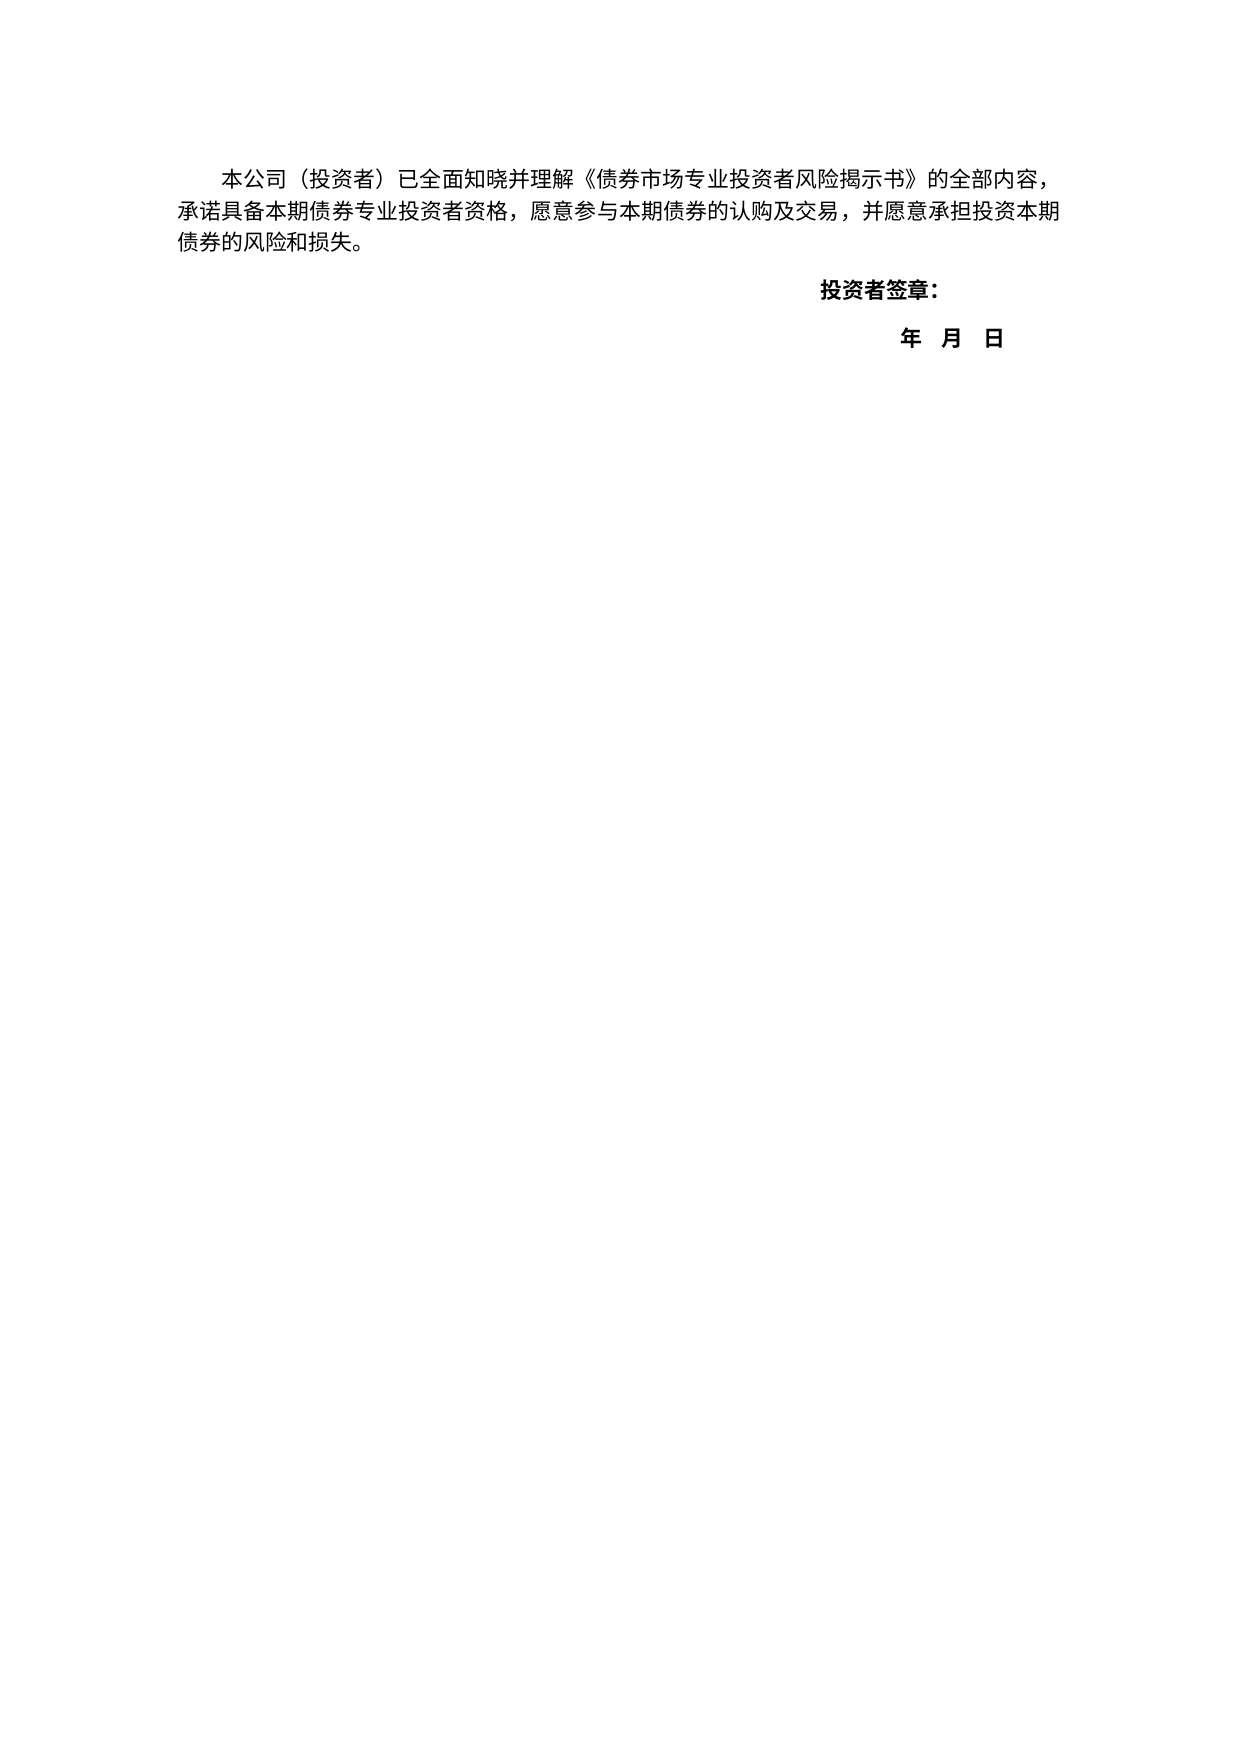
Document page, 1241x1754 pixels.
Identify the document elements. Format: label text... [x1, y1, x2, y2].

text 本公司（投资者）已全面知晓并理解《债券市场专业投资者风险揭示书》的全部内容，承诺具备本期债券专业投资者资格，愿意参与本期债券的认购及交易，并愿意承担投资本期债券的风险和损失。 [177, 162, 1063, 257]
text 年 月 日 [177, 321, 1063, 353]
text 投资者签章： [177, 273, 1063, 305]
